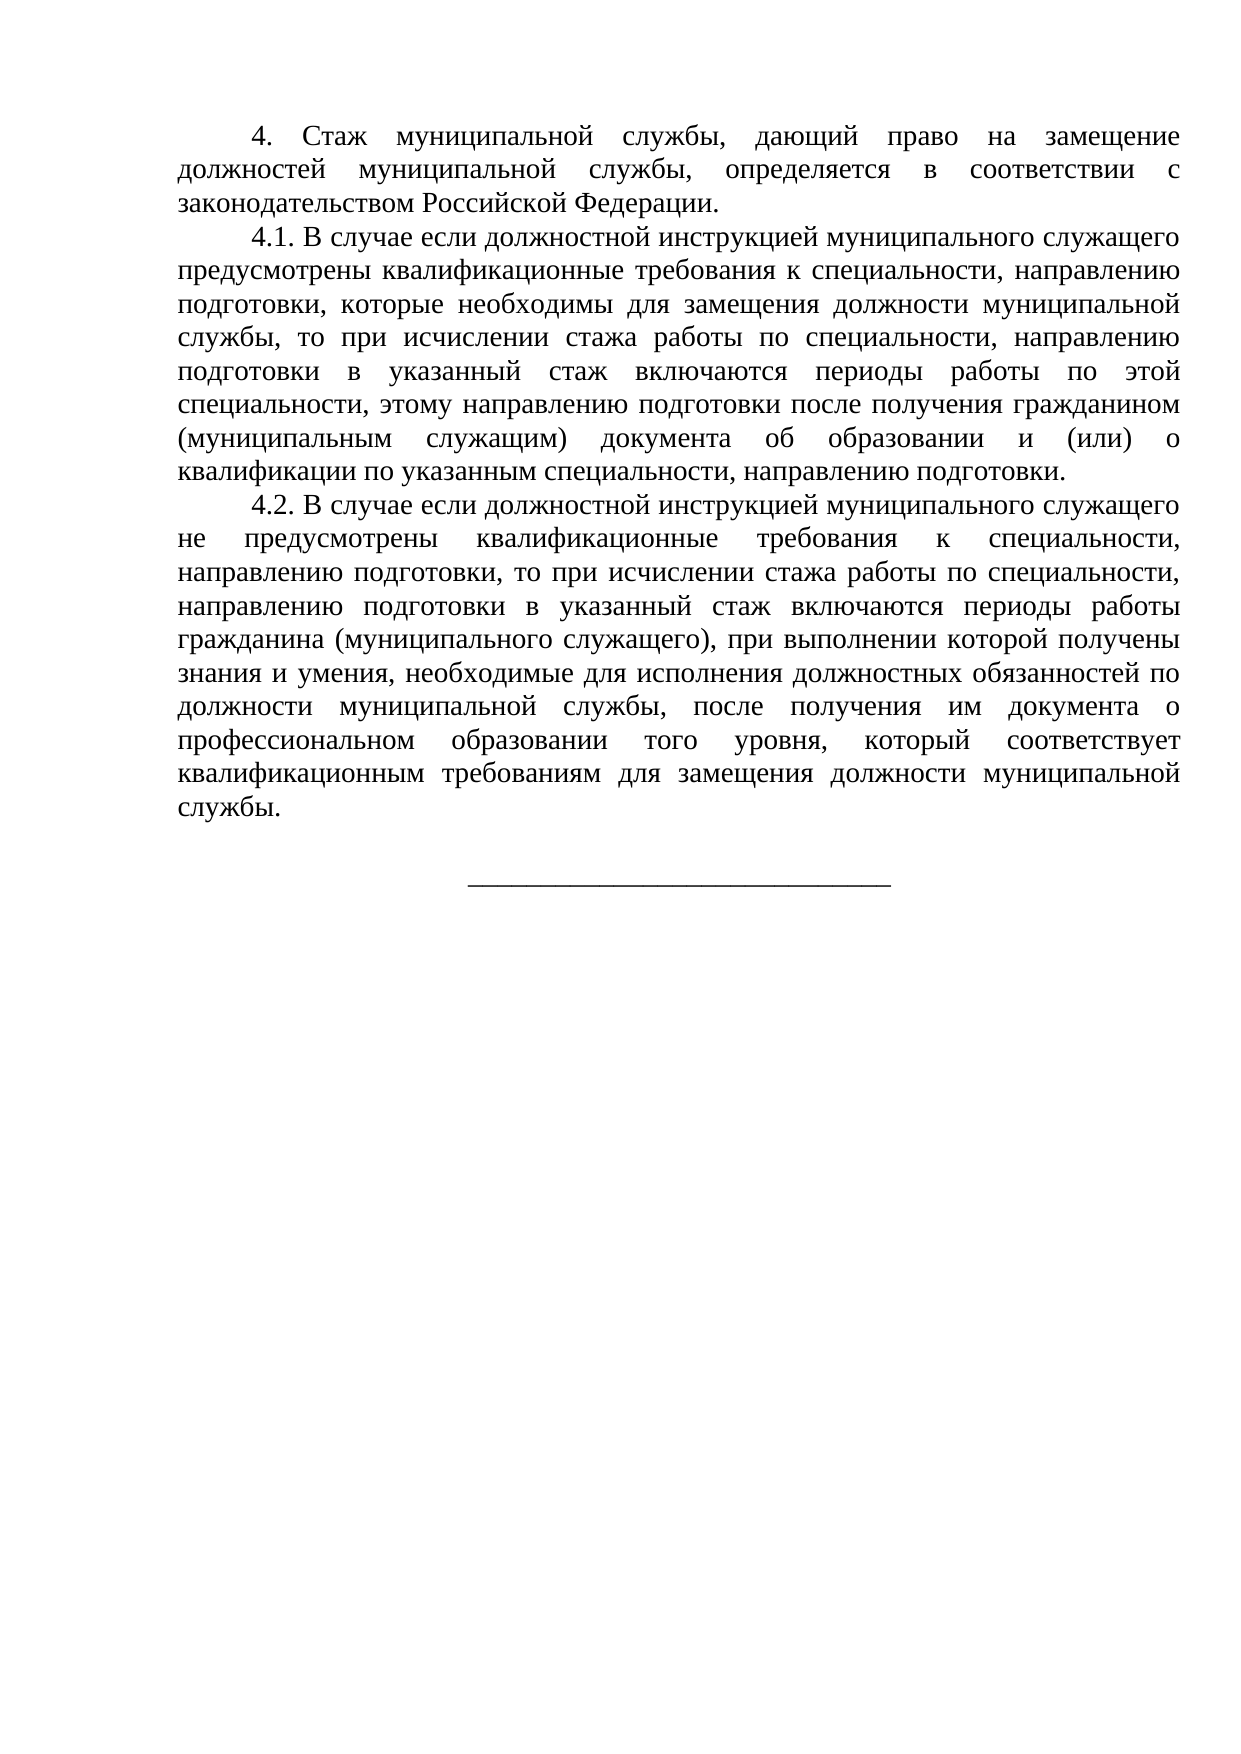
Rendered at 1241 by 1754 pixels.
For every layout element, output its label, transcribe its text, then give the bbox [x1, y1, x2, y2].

text 4.2. В случае если должностной инструкцией муниципального служащего не предусмотрены квалификационные требования к специальности, направлению подготовки, то при исчислении стажа работы по специальности, направлению подготовки в указанный стаж включаются периоды работы гражданина (муниципального служащего), при выполнении которой получены знания и умения, необходимые для исполнения должностных обязанностей по должности муниципальной службы, после получения им документа о профессиональном образовании того уровня, который соответствует квалификационным требованиям для замещения должности муниципальной службы. [177, 487, 1181, 822]
text _____________________________ [177, 856, 1181, 889]
text 4.1. В случае если должностной инструкцией муниципального служащего предусмотрены квалификационные требования к специальности, направлению подготовки, которые необходимы для замещения должности муниципальной службы, то при исчислении стажа работы по специальности, направлению подготовки в указанный стаж включаются периоды работы по этой специальности, этому направлению подготовки после получения гражданином (муниципальным служащим) документа об образовании и (или) о квалификации по указанным специальности, направлению подготовки. [177, 219, 1181, 487]
text 4. Стаж муниципальной службы, дающий право на замещение должностей муниципальной службы, определяется в соответствии с законодательством Российской Федерации. [177, 118, 1181, 219]
